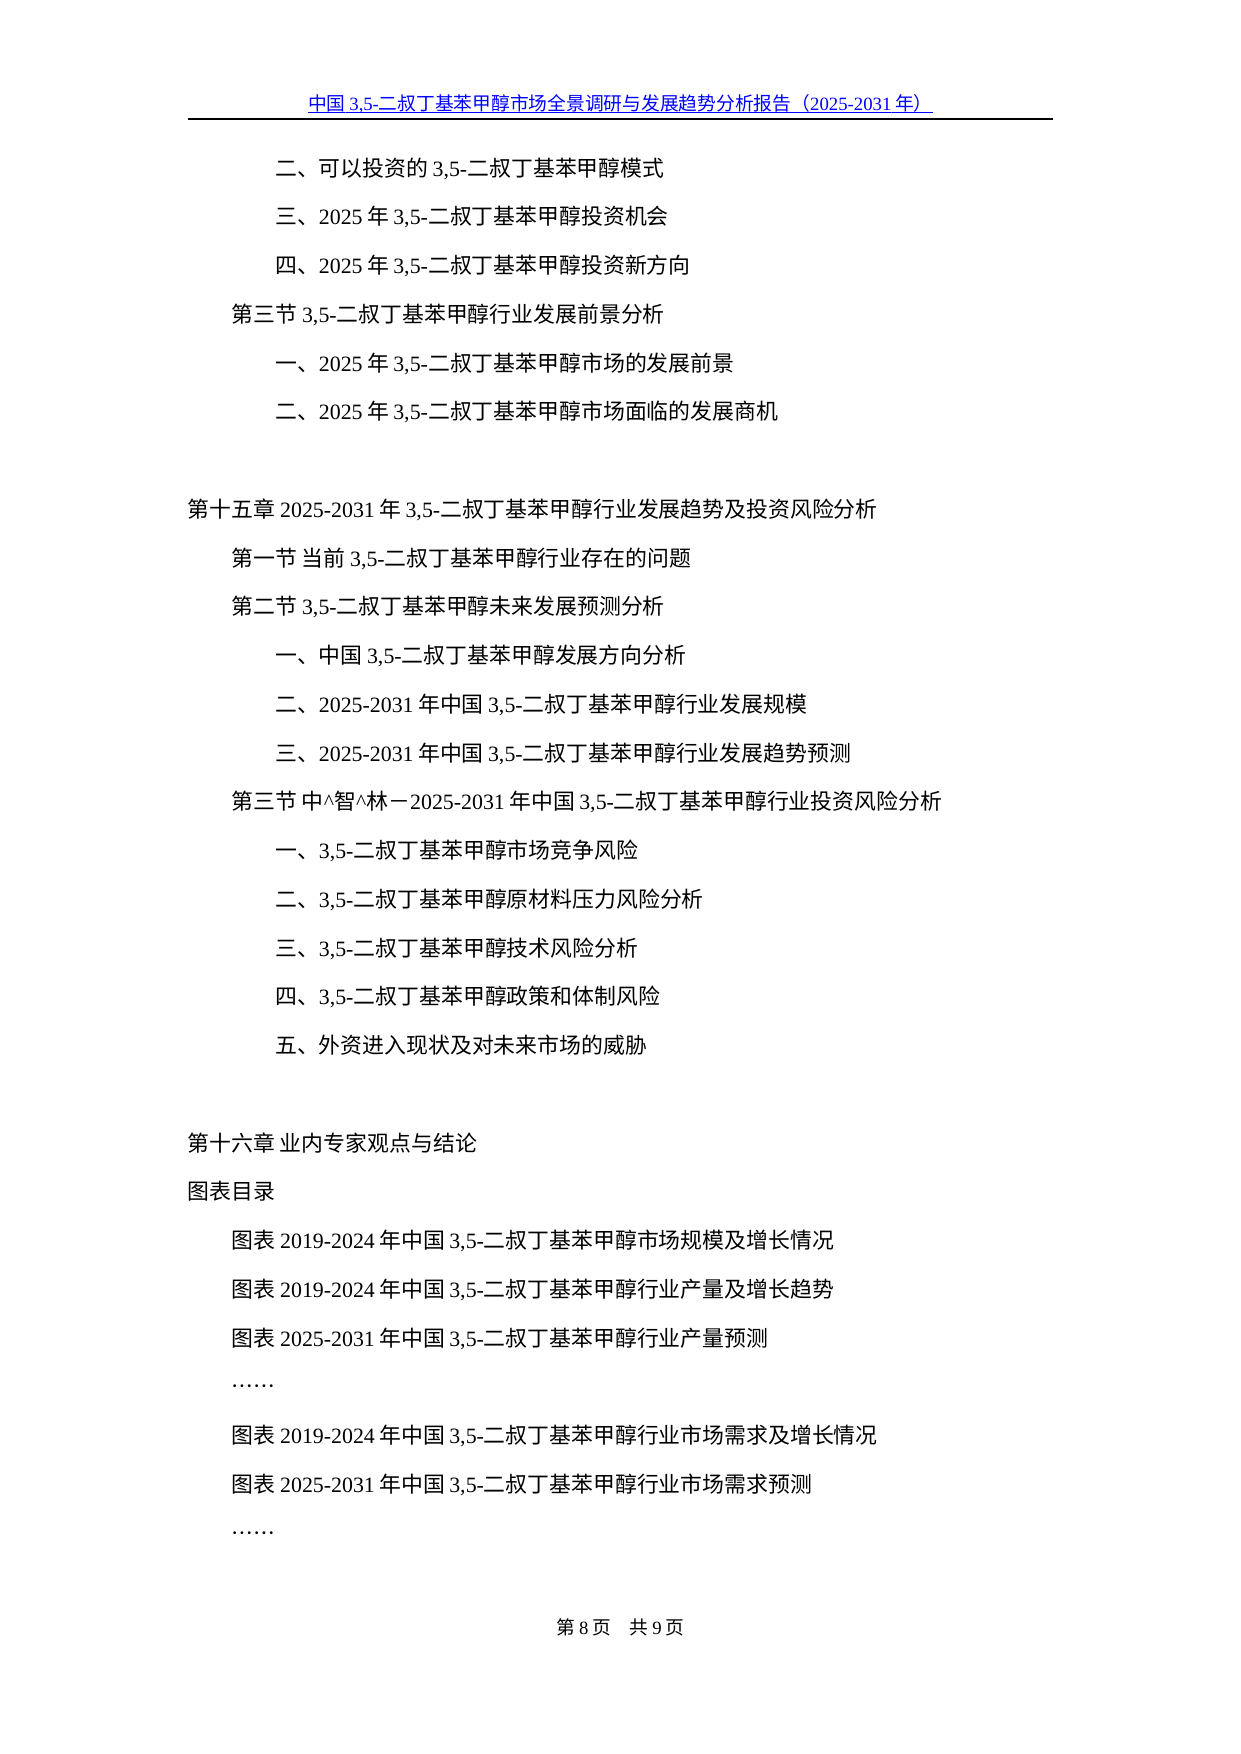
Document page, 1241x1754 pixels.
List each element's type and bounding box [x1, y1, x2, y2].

text [187, 150, 1053, 1548]
